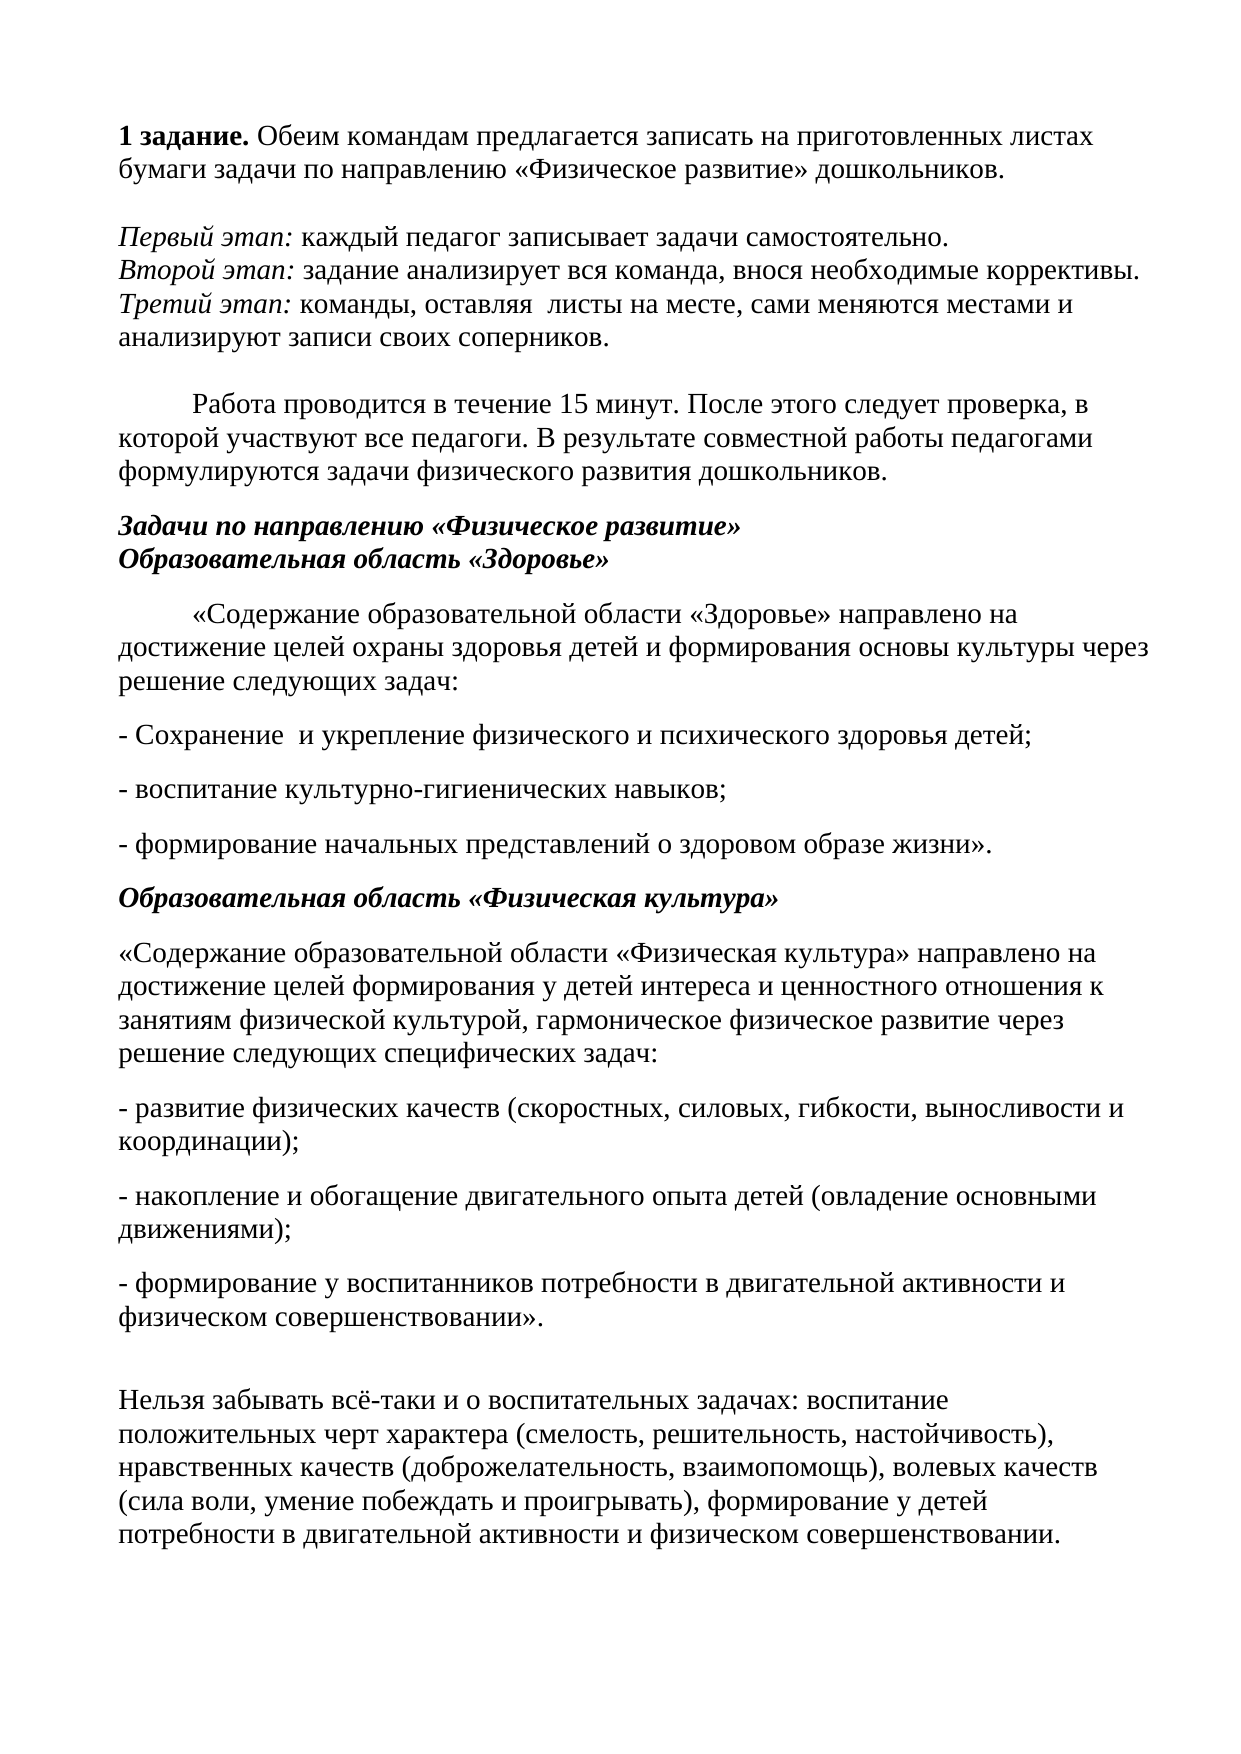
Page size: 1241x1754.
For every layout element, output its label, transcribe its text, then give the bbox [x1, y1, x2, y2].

text - накопление и обогащение двигательного опыта детей (овладение основными движениями); [118, 1178, 1152, 1245]
text Нельзя забывать всё-таки и о воспитательных задачах: воспитание положительных черт характера (смелость, решительность, настойчивость), нравственных качеств (доброжелательность, взаимопомощь), волевых качеств (сила воли, умение побеждать и проигрывать), формирование у детей потребности в двигательной активности и физическом совершенствовании. [118, 1382, 1152, 1550]
text - формирование начальных представлений о здоровом образе жизни». [118, 826, 1152, 859]
text «Содержание образовательной области «Здоровье» направлено на достижение целей охраны здоровья детей и формирования основы культуры через решение следующих задач: [118, 596, 1152, 696]
text - Сохранение и укрепление физического и психического здоровья детей; [118, 717, 1152, 751]
text - воспитание культурно-гигиенических навыков; [118, 772, 1152, 805]
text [118, 118, 1152, 487]
text - формирование у воспитанников потребности в двигательной активности и физическом совершенствовании». [118, 1266, 1152, 1361]
text Задачи по направлению «Физическое развитие» Образовательная область «Здоровье» [118, 508, 1152, 575]
text «Содержание образовательной области «Физическая культура» направлено на достижение целей формирования у детей интереса и ценностного отношения к занятиям физической культурой, гармоническое физическое развитие через решение следующих специфических задач: [118, 935, 1152, 1069]
text Образовательная область «Физическая культура» [118, 880, 1152, 914]
text - развитие физических качеств (скоростных, силовых, гибкости, выносливости и координации); [118, 1090, 1152, 1157]
